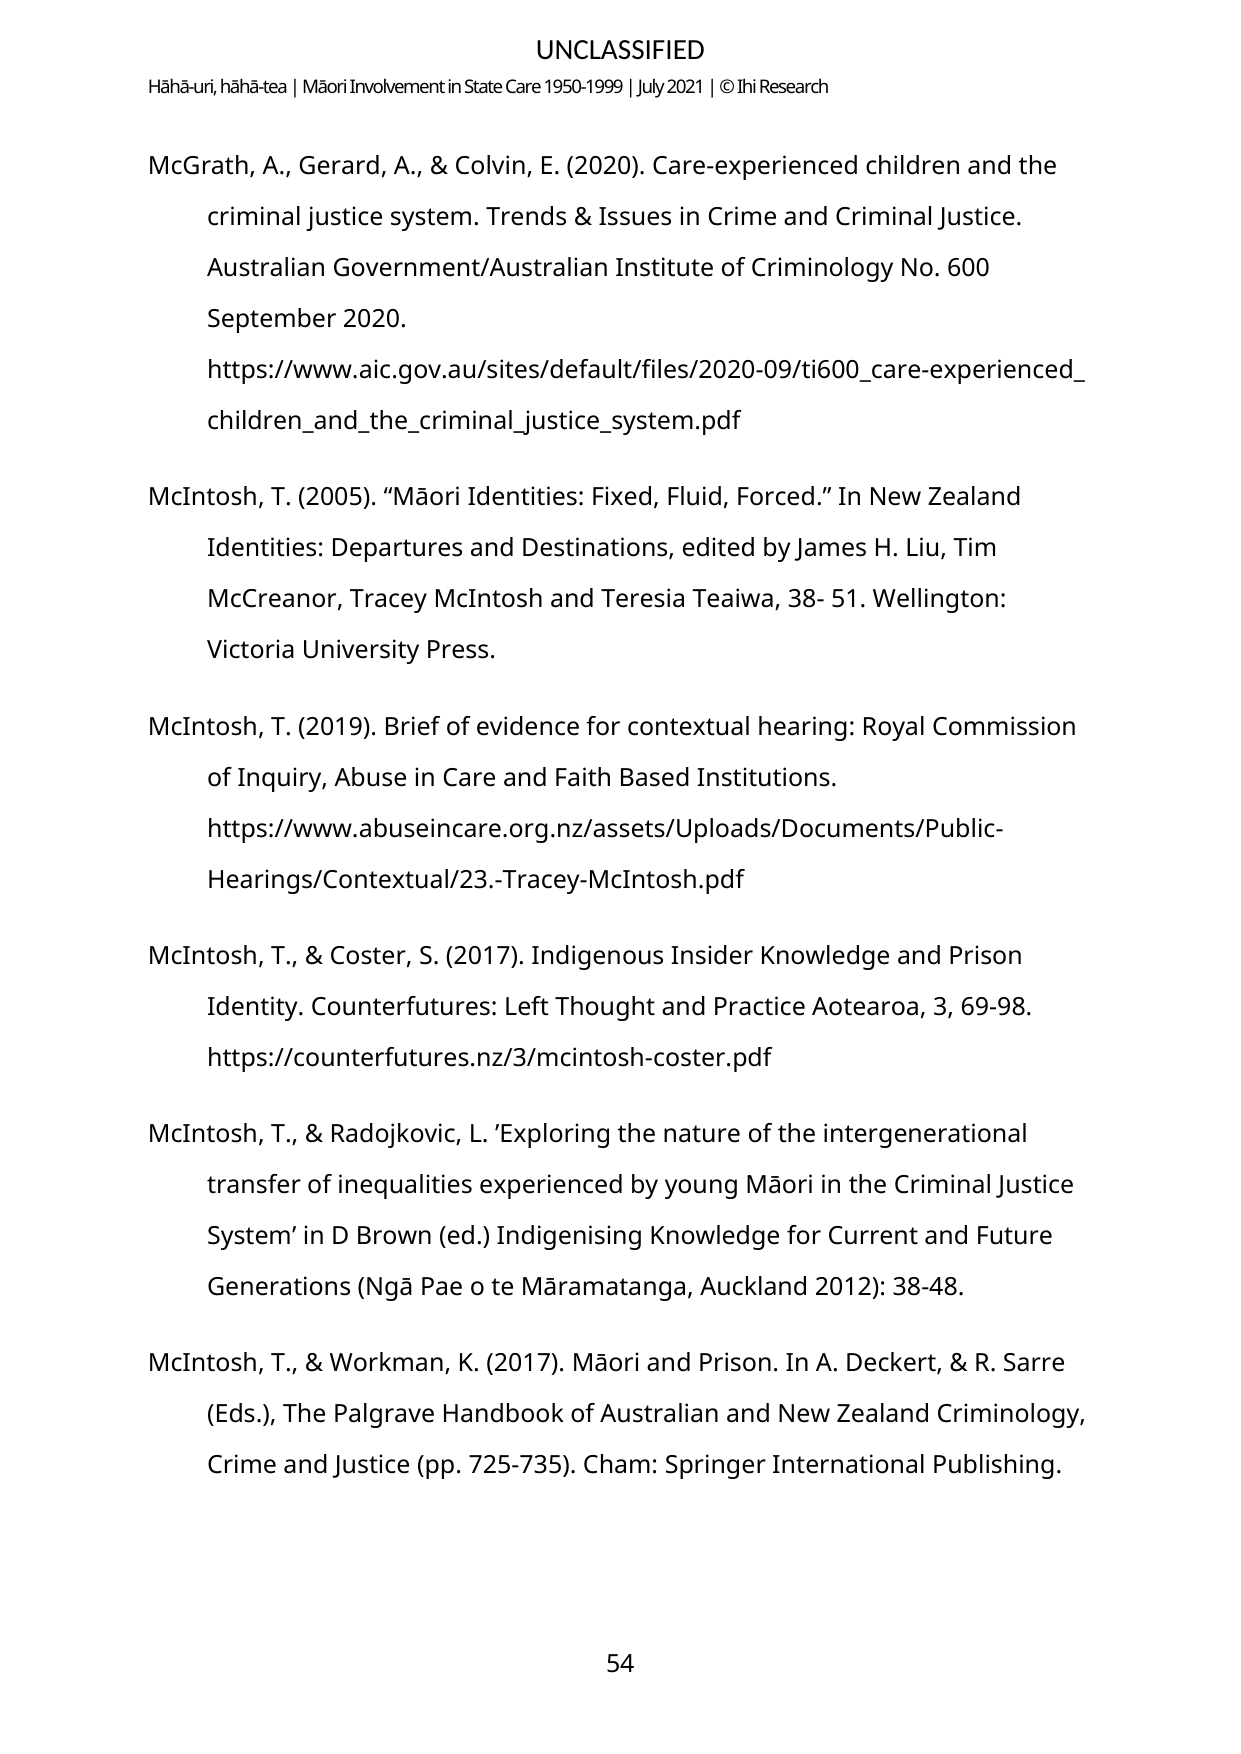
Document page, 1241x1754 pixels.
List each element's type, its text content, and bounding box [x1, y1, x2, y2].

text McIntosh, T., & Workman, K. (2017). Māori and Prison. In A. Deckert, & R. Sarre (Eds.), The Palgrave Handbook of Australian and New Zealand Criminology, Crime and Justice (pp. 725-735). Cham: Springer International Publishing. [148, 1344, 1092, 1481]
text McIntosh, T., & Radojkovic, L. ’Exploring the nature of the intergenerational transfer of inequalities experienced by young Māori in the Criminal Justice System’ in D Brown (ed.) Indigenising Knowledge for Current and Future Generations (Ngā Pae o te Māramatanga, Auckland 2012): 38-48. [148, 1115, 1092, 1303]
text McIntosh, T., & Coster, S. (2017). Indigenous Insider Knowledge and Prison Identity. Counterfutures: Left Thought and Practice Aotearoa, 3, 69-98. https://counterfutures.nz/3/mcintosh-coster.pdf [148, 937, 1092, 1073]
text McIntosh, T. (2019). Brief of evidence for contextual hearing: Royal Commission of Inquiry, Abuse in Care and Faith Based Institutions. https://www.abuseincare.org.nz/assets/Uploads/Documents/Public- Hearings/Contextual/23.-Tracey-McIntosh.pdf [148, 708, 1092, 895]
text McIntosh, T. (2005). “Māori Identities: Fixed, Fluid, Forced.” In New Zealand Identities: Departures and Destinations, edited by James H. Liu, Tim McCreanor, Tracey McIntosh and Teresia Teaiwa, 38- 51. Wellington: Victoria University Press. [148, 479, 1092, 666]
text McGrath, A., Gerard, A., & Colvin, E. (2020). Care-experienced children and the criminal justice system. Trends & Issues in Crime and Criminal Justice. Australian Government/Australian Institute of Criminology No. 600 September 2020. https://www.aic.gov.au/sites/default/files/2020-09/ti600_care-experienced_ children_and_the_criminal_justice_system.pdf [148, 148, 1092, 437]
